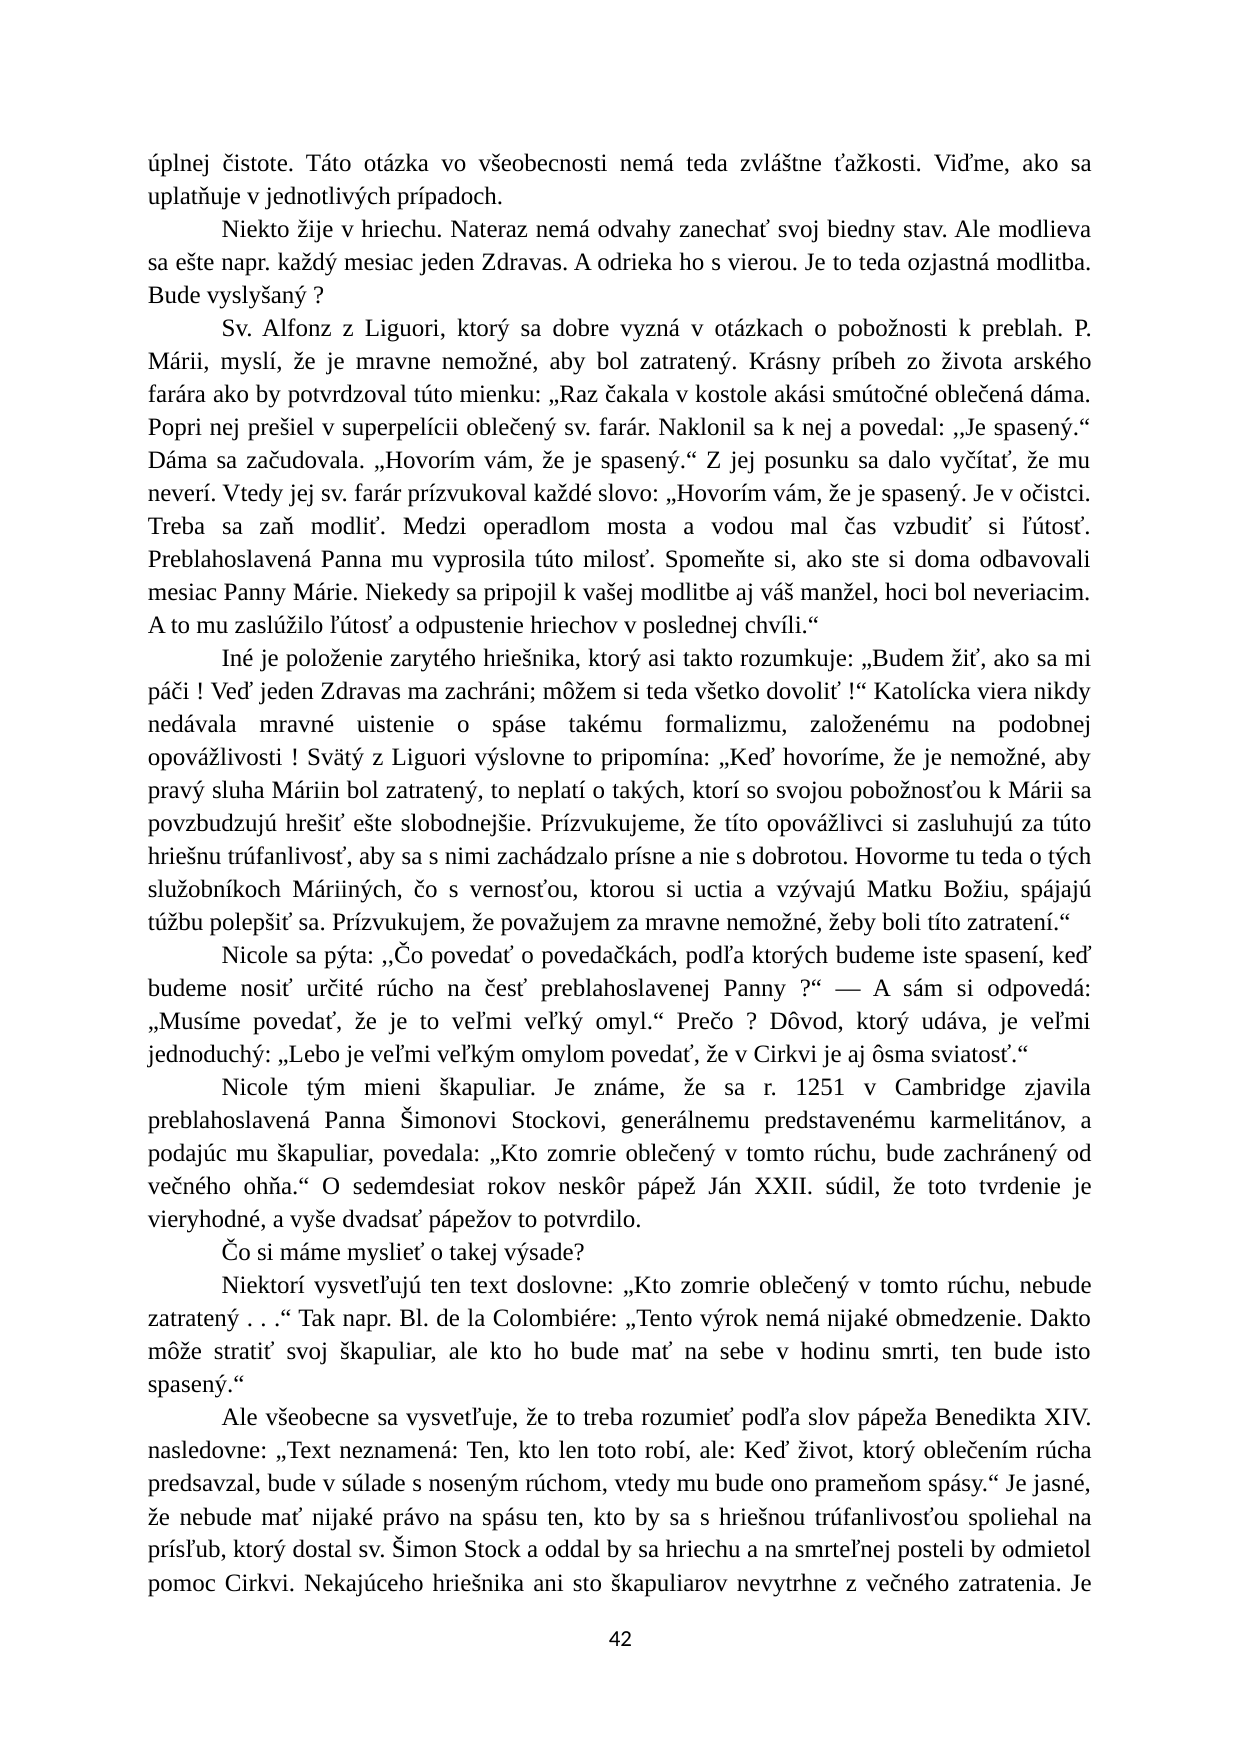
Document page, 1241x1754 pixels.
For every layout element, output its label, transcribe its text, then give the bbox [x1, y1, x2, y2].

text Nicole tým mieni škapuliar. Je známe, že sa r. 1251 v Cambridge zjavila preblahoslavená Panna Šimonovi Stockovi, generálnemu predstavenému karmelitánov, a podajúc mu škapuliar, povedala: „Kto zomrie oblečený v tomto rúchu, bude zachránený od večného ohňa.“ O sedemdesiat rokov neskôr pápež Ján XXII. súdil, že toto tvrdenie je vieryhodné, a vyše dvadsať pápežov to potvrdilo. [148, 1072, 1092, 1233]
text Niektorí vysvetľujú ten text doslovne: „Kto zomrie oblečený v tomto rúchu, nebude zatratený . . .“ Tak napr. Bl. de la Colombiére: „Tento výrok nemá nijaké obmedzenie. Dakto môže stratiť svoj škapuliar, ale kto ho bude mať na sebe v hodinu smrti, ten bude isto spasený.“ [148, 1270, 1092, 1398]
text Nicole sa pýta: ,,Čo povedať o povedačkách, podľa ktorých budeme iste spasení, keď budeme nosiť určité rúcho na česť preblahoslavenej Panny ?“ — A sám si odpovedá: „Musíme povedať, že je to veľmi veľký omyl.“ Prečo ? Dôvod, ktorý udáva, je veľmi jednoduchý: „Lebo je veľmi veľkým omylom povedať, že v Cirkvi je aj ôsma sviatosť.“ [148, 940, 1092, 1068]
text Čo si máme myslieť o takej výsade? [148, 1237, 1092, 1266]
text Iné je položenie zarytého hriešnika, ktorý asi takto rozumkuje: „Budem žiť, ako sa mi páči ! Veď jeden Zdravas ma zachráni; môžem si teda všetko dovoliť !“ Katolícka viera nikdy nedávala mravné uistenie o spáse takému formalizmu, založenému na podobnej opovážlivosti ! Svätý z Liguori výslovne to pripomína: „Keď hovoríme, že je nemožné, aby pravý sluha Máriin bol zatratený, to neplatí o takých, ktorí so svojou pobožnosťou k Márii sa povzbudzujú hrešiť ešte slobodnejšie. Prízvukujeme, že títo opovážlivci si zasluhujú za túto hriešnu trúfanlivosť, aby sa s nimi zachádzalo prísne a nie s dobrotou. Hovorme tu teda o tých služobníkoch Máriiných, čo s vernosťou, ktorou si uctia a vzývajú Matku Božiu, spájajú túžbu polepšiť sa. Prízvukujem, že považujem za mravne nemožné, žeby boli títo zatratení.“ [148, 643, 1092, 936]
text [148, 1402, 1092, 1596]
text Sv. Alfonz z Liguori, ktorý sa dobre vyzná v otázkach o pobožnosti k preblah. P. Márii, myslí, že je mravne nemožné, aby bol zatratený. Krásny príbeh zo života arského farára ako by potvrdzoval túto mienku: „Raz čakala v kostole akási smútočné oblečená dáma. Popri nej prešiel v superpelícii oblečený sv. farár. Naklonil sa k nej a povedal: ,,Je spasený.“ Dáma sa začudovala. „Hovorím vám, že je spasený.“ Z jej posunku sa dalo vyčítať, že mu neverí. Vtedy jej sv. farár prízvukoval každé slovo: „Hovorím vám, že je spasený. Je v očistci. Treba sa zaň modliť. Medzi operadlom mosta a vodou mal čas vzbudiť si ľútosť. Preblahoslavená Panna mu vyprosila túto milosť. Spomeňte si, ako ste si doma odbavovali mesiac Panny Márie. Niekedy sa pripojil k vašej modlitbe aj váš manžel, hoci bol neveriacim. A to mu zaslúžilo ľútosť a odpustenie hriechov v poslednej chvíli.“ [148, 313, 1092, 639]
text Niekto žije v hriechu. Nateraz nemá odvahy zanechať svoj biedny stav. Ale modlieva sa ešte napr. každý mesiac jeden Zdravas. A odrieka ho s vierou. Je to teda ozjastná modlitba. Bude vyslyšaný ? [148, 214, 1092, 308]
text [148, 148, 1092, 209]
